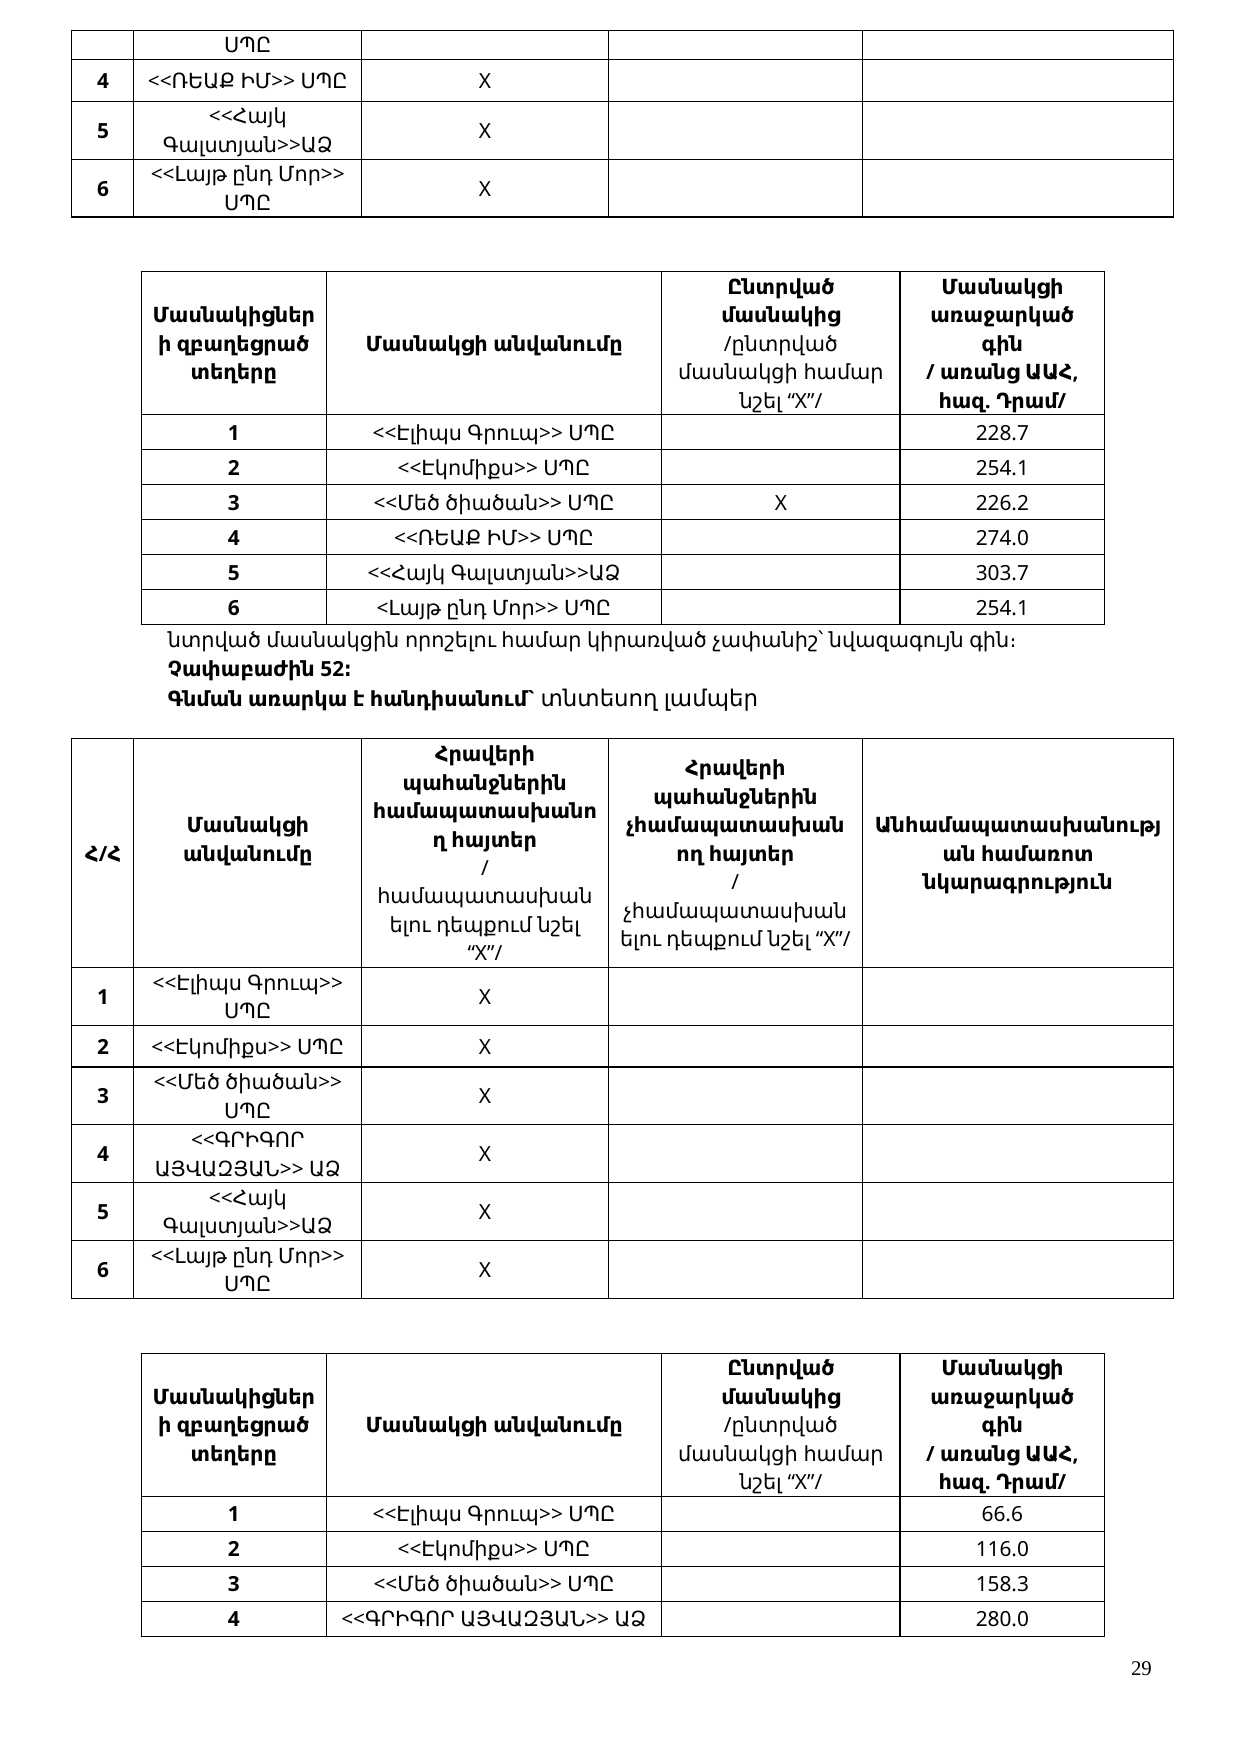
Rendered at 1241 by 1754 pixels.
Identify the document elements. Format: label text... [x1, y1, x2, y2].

table_header Մասնակցի անվանումը [327, 272, 661, 414]
table_cell [863, 102, 1173, 158]
table_cell X [362, 31, 608, 59]
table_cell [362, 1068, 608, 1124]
table_cell X [662, 485, 899, 519]
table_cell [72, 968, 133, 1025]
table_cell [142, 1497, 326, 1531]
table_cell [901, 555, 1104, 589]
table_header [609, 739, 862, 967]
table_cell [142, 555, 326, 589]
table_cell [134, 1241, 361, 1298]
text Չափաբաժին 52։ [94, 654, 1152, 682]
table_cell X [362, 60, 608, 101]
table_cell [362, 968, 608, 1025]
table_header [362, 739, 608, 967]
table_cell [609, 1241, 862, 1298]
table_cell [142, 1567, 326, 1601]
table_cell [863, 60, 1173, 101]
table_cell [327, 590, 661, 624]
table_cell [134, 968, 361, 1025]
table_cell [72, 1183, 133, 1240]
table_cell 4 [142, 520, 326, 554]
table_cell 2 [142, 450, 326, 484]
table_cell 254.1 [901, 450, 1104, 484]
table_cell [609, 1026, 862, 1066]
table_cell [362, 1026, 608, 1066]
table_cell 228.7 [901, 415, 1104, 449]
table_cell [863, 31, 1173, 59]
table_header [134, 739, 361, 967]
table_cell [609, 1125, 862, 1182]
table_cell 6 [72, 160, 133, 216]
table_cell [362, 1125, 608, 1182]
table_cell [662, 450, 899, 484]
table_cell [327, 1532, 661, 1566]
table_cell 226.2 [901, 485, 1104, 519]
table_cell 5 [72, 102, 133, 158]
table_cell X [362, 102, 608, 158]
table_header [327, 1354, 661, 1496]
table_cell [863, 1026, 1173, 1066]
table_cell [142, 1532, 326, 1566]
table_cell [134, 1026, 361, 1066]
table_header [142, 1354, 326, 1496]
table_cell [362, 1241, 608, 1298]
table_header Ընտրված մասնակից /ընտրված մասնակցի համար նշել “X”/ [662, 272, 899, 414]
table_cell <<Մեծ ծիածան>> ՍՊԸ [327, 485, 661, 519]
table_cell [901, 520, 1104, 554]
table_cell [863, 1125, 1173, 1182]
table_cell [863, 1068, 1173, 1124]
table_header Մասնակիցների զբաղեցրած տեղերը [142, 272, 326, 414]
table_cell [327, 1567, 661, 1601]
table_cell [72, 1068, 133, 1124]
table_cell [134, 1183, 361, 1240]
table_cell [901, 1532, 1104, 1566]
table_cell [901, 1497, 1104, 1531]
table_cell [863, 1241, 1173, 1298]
table_cell [863, 160, 1173, 216]
table_cell X [362, 160, 608, 216]
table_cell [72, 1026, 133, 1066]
text Գնման առարկա է հանդիսանում` տնտեսող լամպեր [94, 682, 1152, 713]
table_cell [609, 160, 862, 216]
table_cell <<ՌԵԱՔ ԻՄ>> ՍՊԸ [134, 60, 361, 101]
table_cell <<ՌԵԱՔ ԻՄ>> ՍՊԸ [327, 520, 661, 554]
table_cell <<Հայկ Գալստյան>>ԱՁ [134, 102, 361, 158]
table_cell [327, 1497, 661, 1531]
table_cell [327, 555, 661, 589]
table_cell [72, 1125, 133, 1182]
table_cell <<Մեծ ծիածան>> ՍՊԸ [134, 31, 361, 59]
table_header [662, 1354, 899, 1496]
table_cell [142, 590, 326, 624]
table_cell 3 [142, 485, 326, 519]
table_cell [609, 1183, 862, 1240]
table_cell 1 [142, 415, 326, 449]
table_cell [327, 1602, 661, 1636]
table_cell <<Էկոմիքս>> ՍՊԸ [327, 450, 661, 484]
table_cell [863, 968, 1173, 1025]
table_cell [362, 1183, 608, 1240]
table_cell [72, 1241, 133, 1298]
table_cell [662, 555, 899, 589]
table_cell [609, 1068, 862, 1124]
table_header Մասնակցի առաջարկած գին / առանց ԱԱՀ, հազ. Դրամ/ [901, 272, 1104, 414]
table_cell <<Էլիպս Գրուպ>> ՍՊԸ [327, 415, 661, 449]
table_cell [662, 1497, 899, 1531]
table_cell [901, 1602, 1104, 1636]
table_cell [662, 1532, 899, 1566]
table_cell [609, 102, 862, 158]
table_cell 3 [72, 31, 133, 59]
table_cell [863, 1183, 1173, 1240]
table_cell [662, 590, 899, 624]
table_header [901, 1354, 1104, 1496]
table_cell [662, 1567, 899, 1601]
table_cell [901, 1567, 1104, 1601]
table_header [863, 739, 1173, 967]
table_cell [609, 31, 862, 59]
text նտրված մասնակցին որոշելու համար կիրառված չափանիշ՝ նվազագույն գին։ [94, 625, 1152, 654]
table_cell [662, 415, 899, 449]
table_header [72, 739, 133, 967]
table_cell [609, 60, 862, 101]
table_cell 4 [72, 60, 133, 101]
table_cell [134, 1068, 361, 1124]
table_cell <<Լայթ ընդ Մոր>> ՍՊԸ [134, 160, 361, 216]
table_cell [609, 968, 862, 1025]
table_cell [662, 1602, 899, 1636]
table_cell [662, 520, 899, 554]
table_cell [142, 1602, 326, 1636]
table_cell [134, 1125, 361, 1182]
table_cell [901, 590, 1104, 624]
